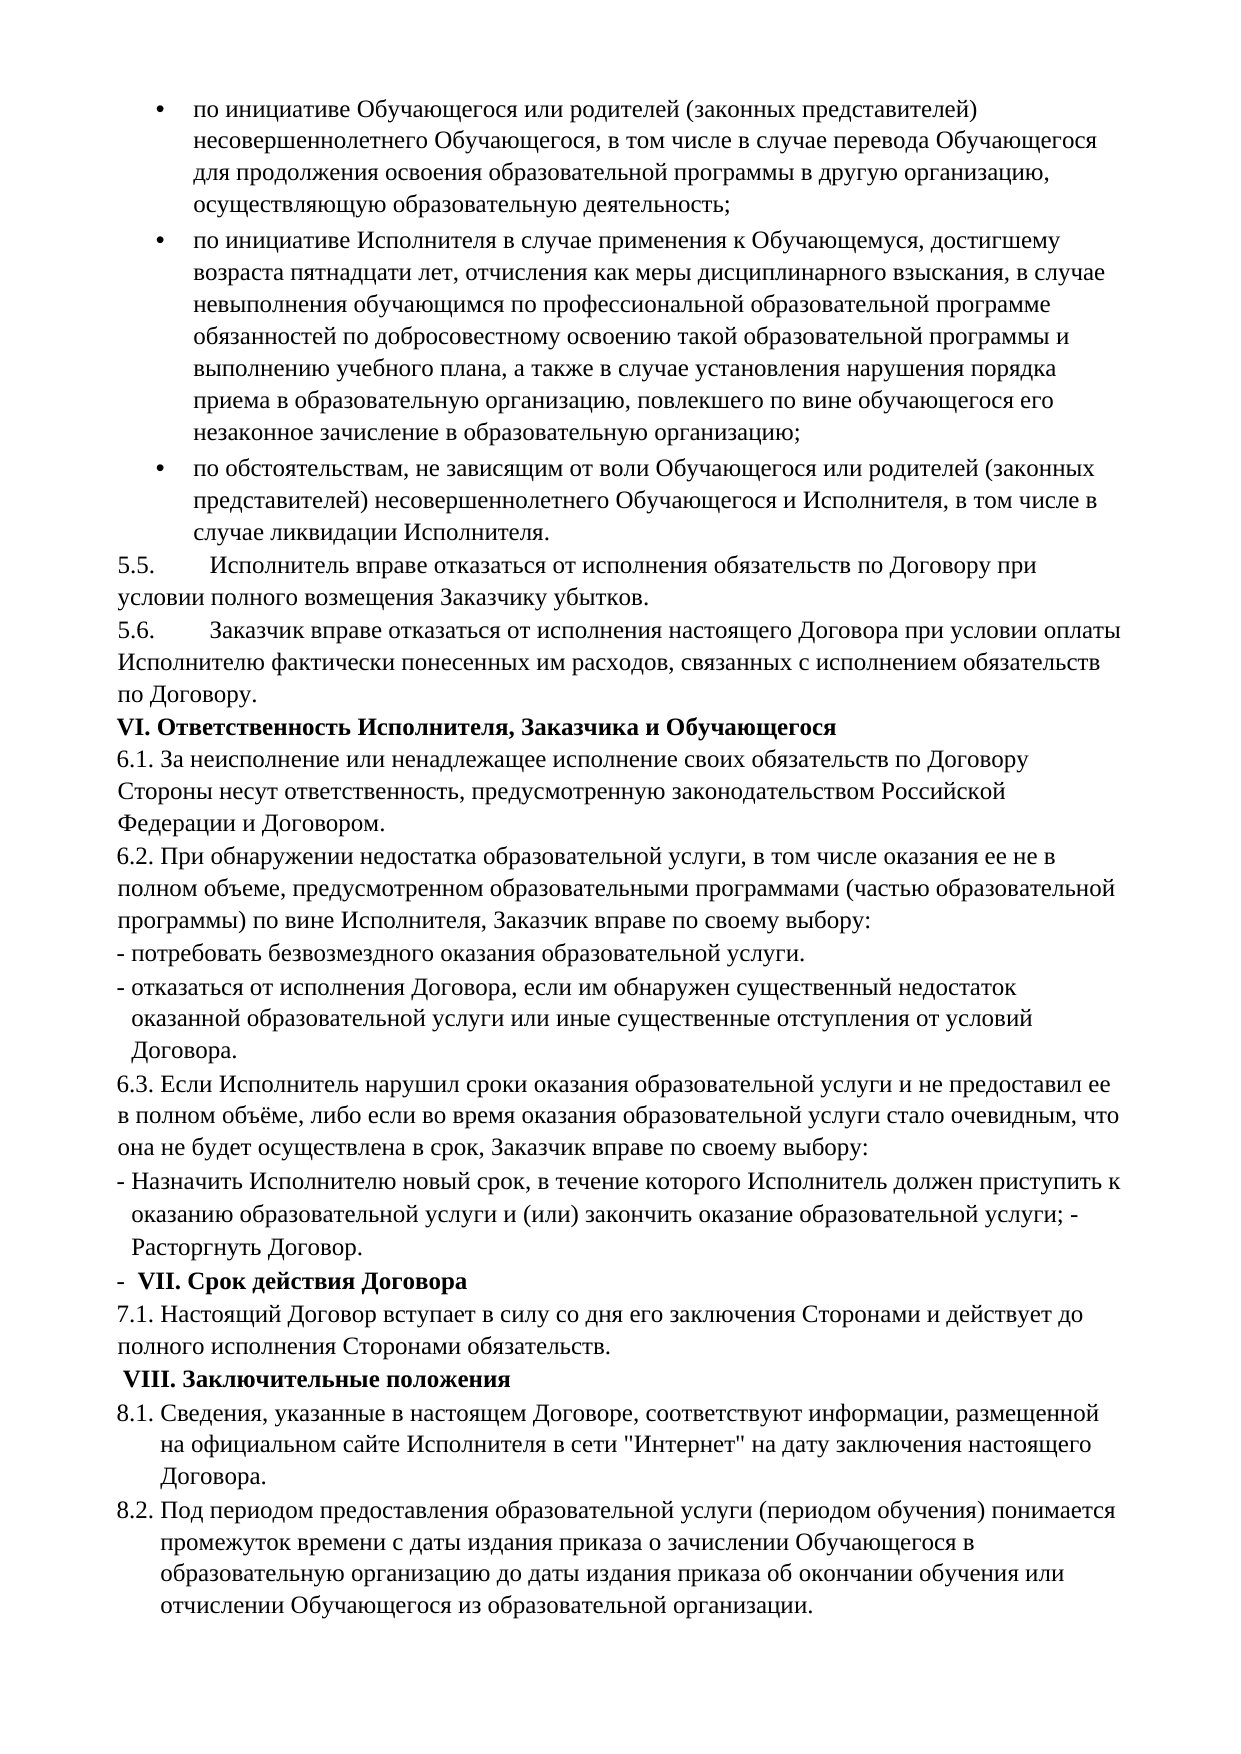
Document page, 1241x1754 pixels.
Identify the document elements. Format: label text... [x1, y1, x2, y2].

list по обстоятельствам, не зависящим от воли Обучающегося или родителей (законных представителей) несовершеннолетнего Обучающегося и Исполнителя, в том числе в случае ликвидации Исполнителя. [156, 453, 1121, 545]
list потребовать безвозмездного оказания образовательной услуги. [116, 938, 1121, 967]
list Назначить Исполнителю новый срок, в течение которого Исполнитель должен приступить к оказанию образовательной услуги и (или) закончить оказание образовательной услуги; - Расторгнуть Договор. [116, 1166, 1121, 1261]
list отказаться от исполнения Договора, если им обнаружен существенный недостаток оказанной образовательной услуги или иные существенные отступления от условий Договора. [116, 972, 1121, 1064]
text 6.3. Если Исполнитель нарушил сроки оказания образовательной услуги и не предоставил ее в полном объёме, либо если во время оказания образовательной услуги стало очевидным, что она не будет осуществлена в срок, Заказчик вправе по своему выбору: [116, 1069, 1121, 1161]
list Исполнитель вправе отказаться от исполнения обязательств по Договору при условии полного возмещения Заказчику убытков. [117, 550, 1121, 611]
list Сведения, указанные в настоящем Договоре, соответствуют информации, размещенной на официальном сайте Исполнителя в сети "Интернет" на дату заключения настоящего Договора. [116, 1398, 1121, 1490]
list VII. Срок действия Договора [116, 1266, 1121, 1294]
list Под периодом предоставления образовательной услуги (периодом обучения) понимается промежуток времени с даты издания приказа о зачислении Обучающегося в образовательную организацию до даты издания приказа об окончании обучения или отчислении Обучающегося из образовательной организации. [116, 1495, 1121, 1619]
list Заказчик вправе отказаться от исполнения настоящего Договора при условии оплаты Исполнителю фактически понесенных им расходов, связанных с исполнением обязательств по Договору. [117, 615, 1121, 708]
text 6.1. За неисполнение или ненадлежащее исполнение своих обязательств по Договору Стороны несут ответственность, предусмотренную законодательством Российской Федерации и Договором. [116, 744, 1121, 837]
list по инициативе Исполнителя в случае применения к Обучающемуся, достигшему возраста пятнадцати лет, отчисления как меры дисциплинарного взыскания, в случае невыполнения обучающимся по профессиональной образовательной программе обязанностей по добросовестному освоению такой образовательной программы и выполнению учебного плана, а также в случае установления нарушения порядка приема в образовательную организацию, повлекшего по вине обучающегося его незаконное зачисление в образовательную организацию; [156, 225, 1121, 445]
subtitle VI. Ответственность Исполнителя, Заказчика и Обучающегося [116, 712, 1121, 741]
text VIII. Заключительные положения [116, 1364, 1084, 1393]
text 6.2. При обнаружении недостатка образовательной услуги, в том числе оказания ее не в полном объеме, предусмотренном образовательными программами (частью образовательной программы) по вине Исполнителя, Заказчик вправе по своему выбору: [116, 841, 1121, 934]
text 7.1. Настоящий Договор вступает в силу со дня его заключения Сторонами и действует до полного исполнения Сторонами обязательств. [116, 1299, 1084, 1360]
list по инициативе Обучающегося или родителей (законных представителей) несовершеннолетнего Обучающегося, в том числе в случае перевода Обучающегося для продолжения освоения образовательной программы в другую организацию, осуществляющую образовательную деятельность; [156, 94, 1121, 218]
